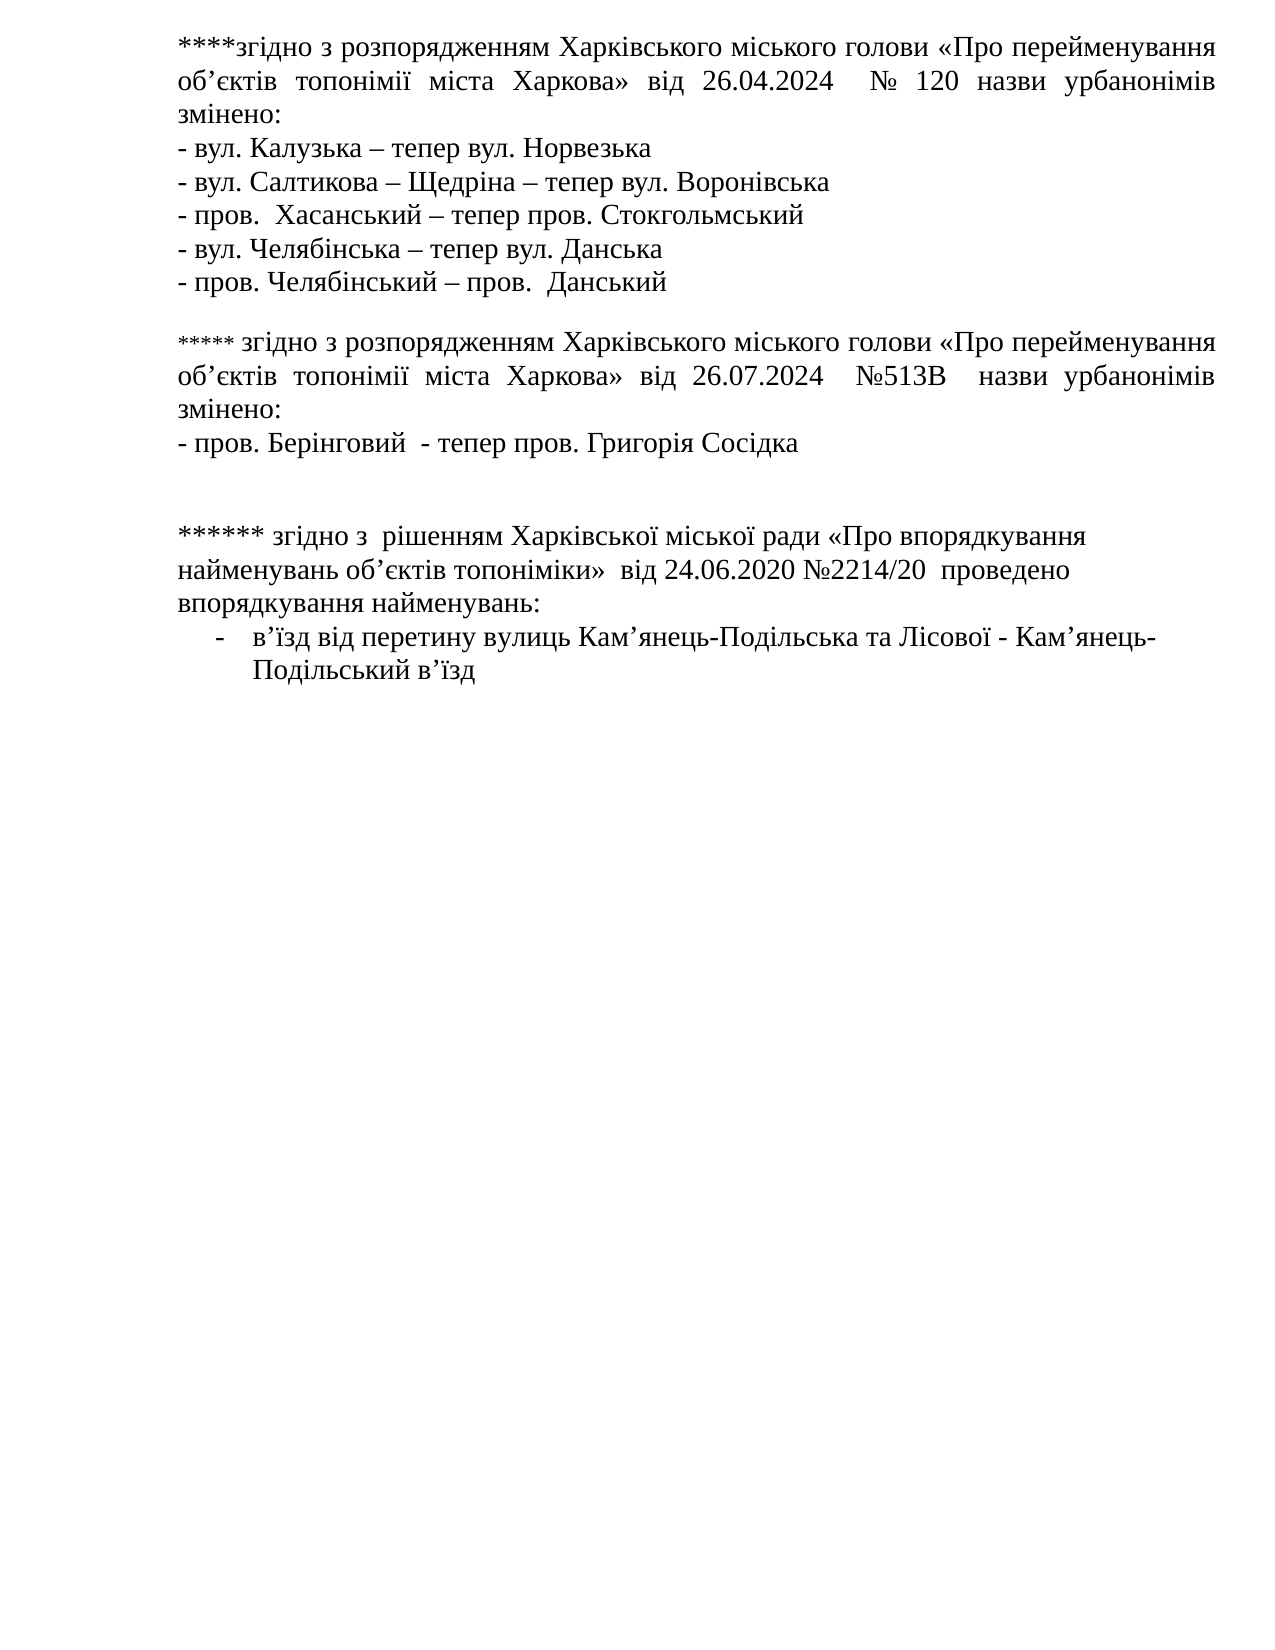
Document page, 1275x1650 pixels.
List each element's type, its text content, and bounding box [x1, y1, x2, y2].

text - пров. Челябінський – пров. Данський [177, 264, 1216, 298]
text - вул. Калузька – тепер вул. Норвезька [177, 130, 1216, 164]
text - пров. Берінговий - тепер пров. Григорія Сосідка [177, 425, 1216, 458]
text - пров. Хасанський – тепер пров. Стокгольмський [177, 197, 1216, 231]
text ***** згідно з розпорядженням Харківського міського голови «Про перейменування об’єктів топонімії міста Харкова» від 26.07.2024 №513В назви урбанонімів змінено: [177, 324, 1216, 425]
text - вул. Челябінська – тепер вул. Данська [177, 231, 1216, 264]
text - вул. Салтикова – Щедріна – тепер вул. Воронівська [177, 164, 1216, 197]
text ****** згідно з рішенням Харківської міської ради «Про впорядкування найменувань об’єктів топоніміки» від 24.06.2020 №2214/20 проведено впорядкування найменувань: [177, 518, 1216, 619]
list в’їзд від перетину вулиць Кам’янець-Подільська та Лісової - Кам’янець-Подільський в’їзд [215, 619, 1216, 686]
text ****згідно з розпорядженням Харківського міського голови «Про перейменування об’єктів топонімії міста Харкова» від 26.04.2024 № 120 назви урбанонімів змінено: [177, 29, 1216, 130]
